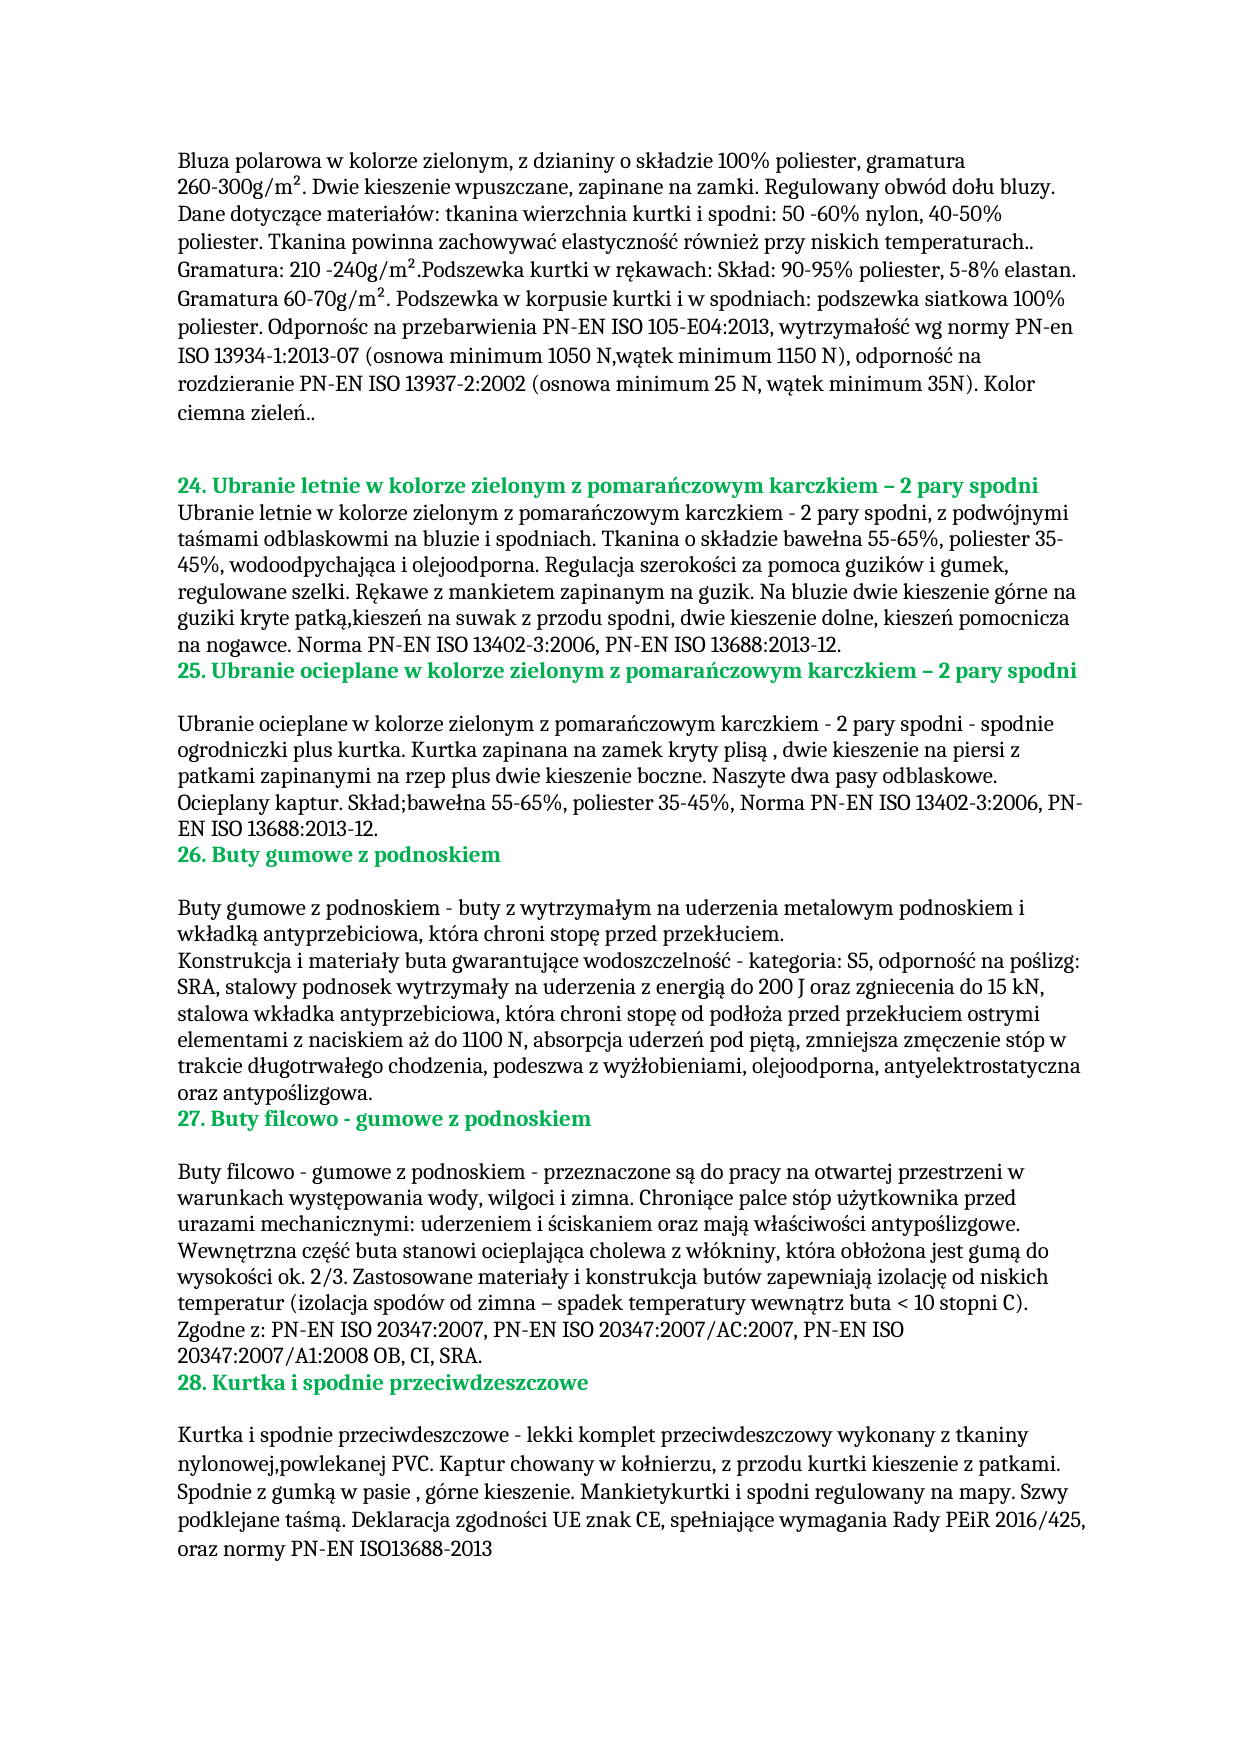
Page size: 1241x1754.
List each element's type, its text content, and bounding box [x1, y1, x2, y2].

text Bluza polarowa w kolorze zielonym, z dzianiny o składzie 100% poliester, gramatura 260-300g/m². Dwie kieszenie wpuszczane, zapinane na zamki. Regulowany obwód dołu bluzy. [177, 148, 1093, 200]
text 26. Buty gumowe z podnoskiem [177, 842, 1093, 868]
text 28. Kurtka i spodnie przeciwdzeszczowe [177, 1369, 1093, 1396]
text Konstrukcja i materiały buta gwarantujące wodoszczelność - kategoria: S5, odporność na poślizg: SRA, stalowy podnosek wytrzymały na uderzenia z energią do 200 J oraz zgniecenia do 15 kN, stalowa wkładka antyprzebiciowa, która chroni stopę od podłoża przed przekłuciem ostrymi elementami z naciskiem aż do 1100 N, absorpcja uderzeń pod piętą, zmniejsza zmęczenie stóp w trakcie długotrwałego chodzenia, podeszwa z wyżłobieniami, olejoodporna, antyelektrostatyczna oraz antypoślizgowa. [177, 948, 1093, 1106]
text 24. Ubranie letnie w kolorze zielonym z pomarańczowym karczkiem – 2 pary spodni [177, 473, 1093, 499]
text Ubranie letnie w kolorze zielonym z pomarańczowym karczkiem - 2 pary spodni, z podwójnymi taśmami odblaskowmi na bluzie i spodniach. Tkanina o składzie bawełna 55-65%, poliester 35-45%, wodoodpychająca i olejoodporna. Regulacja szerokości za pomoca guzików i gumek, regulowane szelki. Rękawe z mankietem zapinanym na guzik. Na bluzie dwie kieszenie górne na guziki kryte patką,kieszeń na suwak z przodu spodni, dwie kieszenie dolne, kieszeń pomocnicza na nogawce. Norma PN-EN ISO 13402-3:2006, PN-EN ISO 13688:2013-12. [177, 499, 1093, 658]
text Buty filcowo - gumowe z podnoskiem - przeznaczone są do pracy na otwartej przestrzeni w warunkach występowania wody, wilgoci i zimna. Chroniące palce stóp użytkownika przed urazami mechanicznymi: uderzeniem i ściskaniem oraz mają właściwości antypoślizgowe. Wewnętrzna część buta stanowi ocieplająca cholewa z włókniny, która obłożona jest gumą do wysokości ok. 2/3. Zastosowane materiały i konstrukcja butów zapewniają izolację od niskich temperatur (izolacja spodów od zimna – spadek temperatury wewnątrz buta < 10 stopni C). Zgodne z: PN-EN ISO 20347:2007, PN-EN ISO 20347:2007/AC:2007, PN-EN ISO 20347:2007/A1:2008 OB, CI, SRA. [177, 1158, 1093, 1369]
text 27. Buty filcowo - gumowe z podnoskiem [177, 1106, 1093, 1132]
text Buty gumowe z podnoskiem - buty z wytrzymałym na uderzenia metalowym podnoskiem i wkładką antyprzebiciowa, która chroni stopę przed przekłuciem. [177, 895, 1093, 948]
text 25. Ubranie ocieplane w kolorze zielonym z pomarańczowym karczkiem – 2 pary spodni [177, 658, 1093, 684]
text Dane dotyczące materiałów: tkanina wierzchnia kurtki i spodni: 50 -60% nylon, 40-50% poliester. Tkanina powinna zachowywać elastyczność również przy niskich temperaturach.. Gramatura: 210 -240g/m².Podszewka kurtki w rękawach: Skład: 90-95% poliester, 5-8% elastan. Gramatura 60-70g/m². Podszewka w korpusie kurtki i w spodniach: podszewka siatkowa 100% poliester. Odpornośc na przebarwienia PN-EN ISO 105-E04:2013, wytrzymałość wg normy PN-en ISO 13934-1:2013-07 (osnowa minimum 1050 N,wątek minimum 1150 N), odporność na rozdzieranie PN-EN ISO 13937-2:2002 (osnowa minimum 25 N, wątek minimum 35N). Kolor ciemna zieleń.. [177, 200, 1093, 426]
text Ubranie ocieplane w kolorze zielonym z pomarańczowym karczkiem - 2 pary spodni - spodnie ogrodniczki plus kurtka. Kurtka zapinana na zamek kryty plisą , dwie kieszenie na piersi z patkami zapinanymi na rzep plus dwie kieszenie boczne. Naszyte dwa pasy odblaskowe. Ocieplany kaptur. Skład;bawełna 55-65%, poliester 35-45%, Norma PN-EN ISO 13402-3:2006, PN-EN ISO 13688:2013-12. [177, 710, 1093, 842]
text Kurtka i spodnie przeciwdeszczowe - lekki komplet przeciwdeszczowy wykonany z tkaniny nylonowej,powlekanej PVC. Kaptur chowany w kołnierzu, z przodu kurtki kieszenie z patkami. Spodnie z gumką w pasie , górne kieszenie. Mankietykurtki i spodni regulowany na mapy. Szwy podklejane taśmą. Deklaracja zgodności UE znak CE, spełniające wymagania Rady PEiR 2016/425, oraz normy PN-EN ISO13688-2013 [177, 1422, 1093, 1562]
